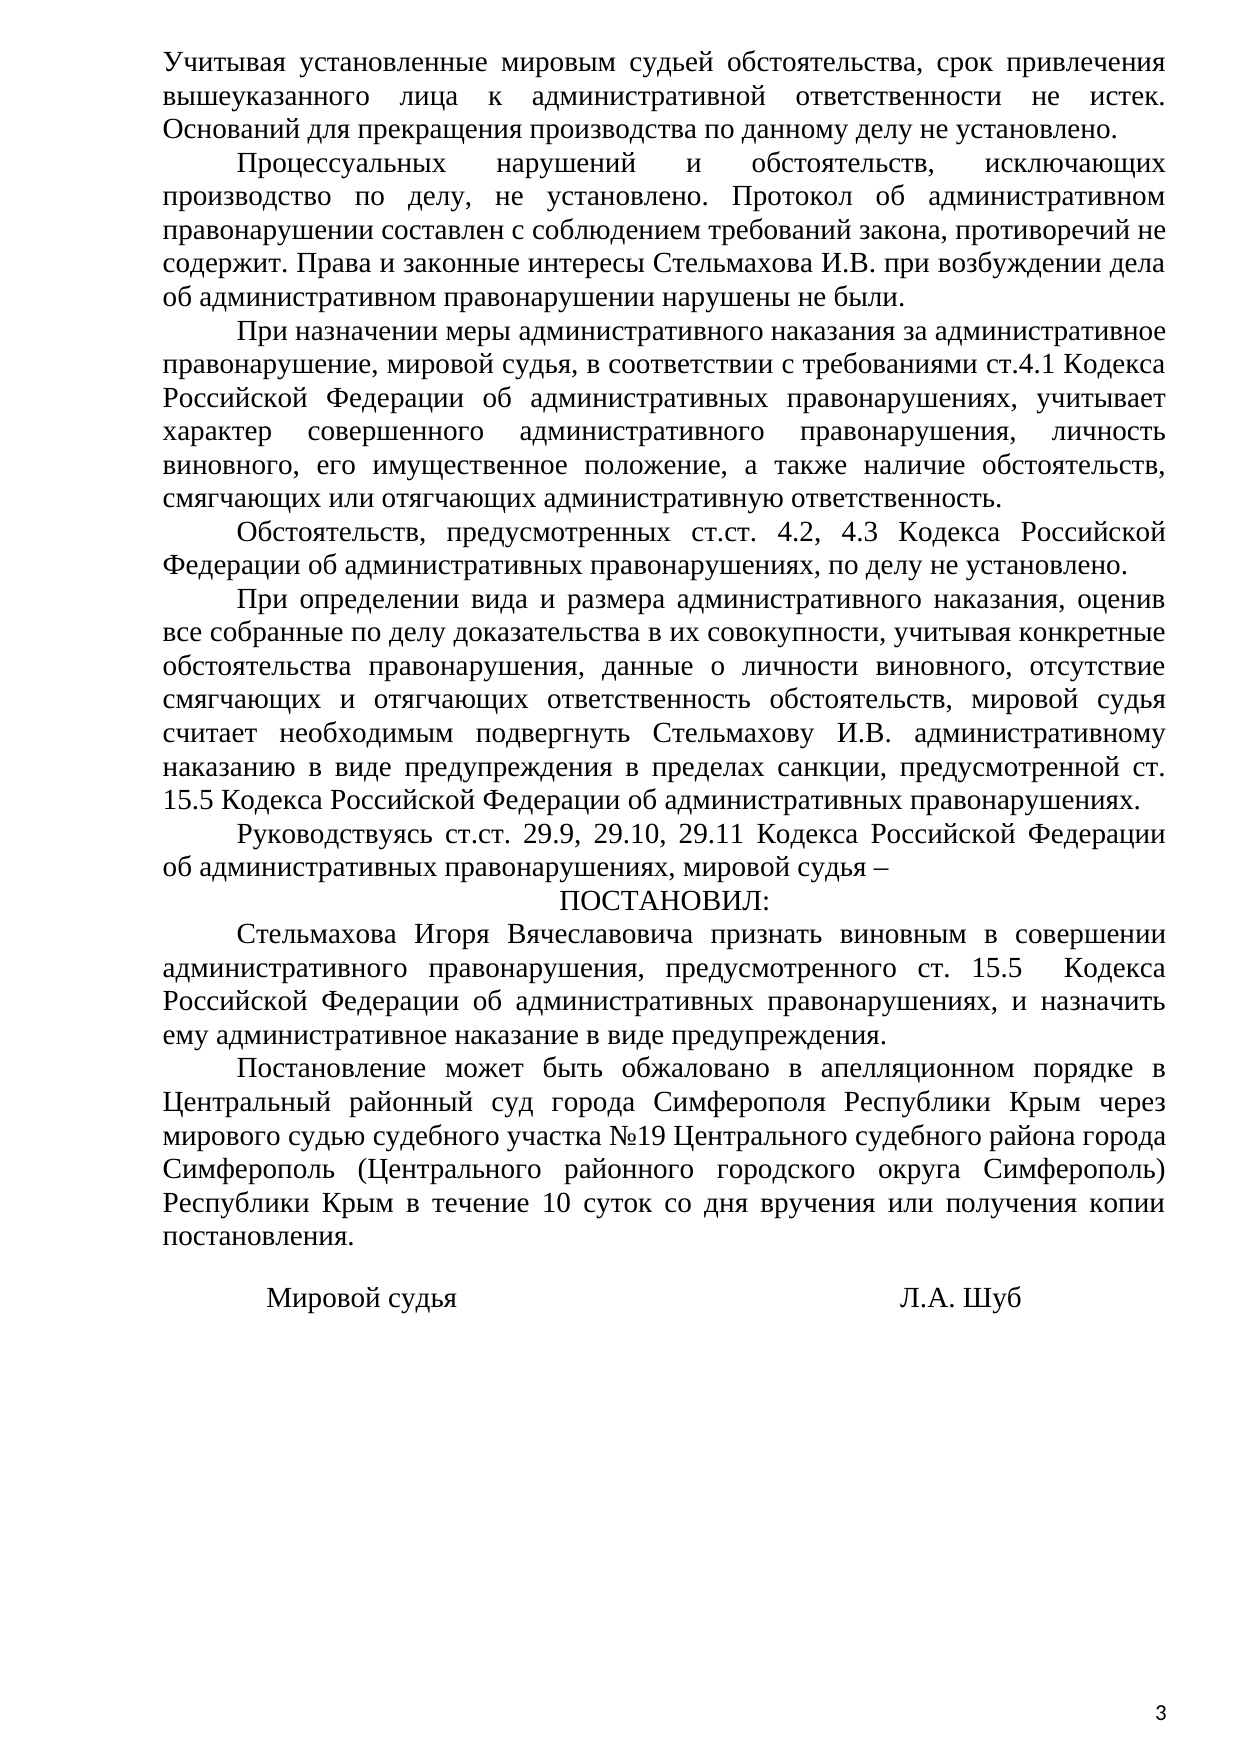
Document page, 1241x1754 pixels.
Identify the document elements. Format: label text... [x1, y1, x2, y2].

text Обстоятельств, предусмотренных ст.ст. 4.2, 4.3 Кодекса Российской Федерации об административных правонарушениях, по делу не установлено. [162, 514, 1167, 581]
text ПОСТАНОВИЛ: [162, 883, 1167, 916]
text Стельмахова Игоря Вячеславовича признать виновным в совершении административного правонарушения, предусмотренного ст. 15.5 Кодекса Российской Федерации об административных правонарушениях, и назначить ему административное наказание в виде предупреждения. [162, 916, 1167, 1051]
text При определении вида и размера административного наказания, оценив все собранные по делу доказательства в их совокупности, учитывая конкретные обстоятельства правонарушения, данные о личности виновного, отсутствие смягчающих и отягчающих ответственность обстоятельств, мировой судья считает необходимым подвергнуть Стельмахову И.В. административному наказанию в виде предупреждения в пределах санкции, предусмотренной ст. 15.5 Кодекса Российской Федерации об административных правонарушениях. [162, 581, 1167, 816]
text Руководствуясь ст.ст. 29.9, 29.10, 29.11 Кодекса Российской Федерации об административных правонарушениях, мировой судья – [162, 816, 1167, 883]
text При назначении меры административного наказания за административное правонарушение, мировой судья, в соответствии с требованиями ст.4.1 Кодекса Российской Федерации об административных правонарушениях, учитывает характер совершенного административного правонарушения, личность виновного, его имущественное положение, а также наличие обстоятельств, смягчающих или отягчающих административную ответственность. [162, 313, 1167, 514]
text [162, 44, 1167, 145]
text Мировой судья Л.А. Шуб [162, 1280, 1167, 1313]
text Постановление может быть обжаловано в апелляционном порядке в Центральный районный суд города Симферополя Республики Крым через мирового судью судебного участка №19 Центрального судебного района города Симферополь (Центрального районного городского округа Симферополь) Республики Крым в течение 10 суток со дня вручения или получения копии постановления. [162, 1051, 1167, 1252]
text Процессуальных нарушений и обстоятельств, исключающих производство по делу, не установлено. Протокол об административном правонарушении составлен с соблюдением требований закона, противоречий не содержит. Права и законные интересы Стельмахова И.В. при возбуждении дела об административном правонарушении нарушены не были. [162, 145, 1167, 313]
